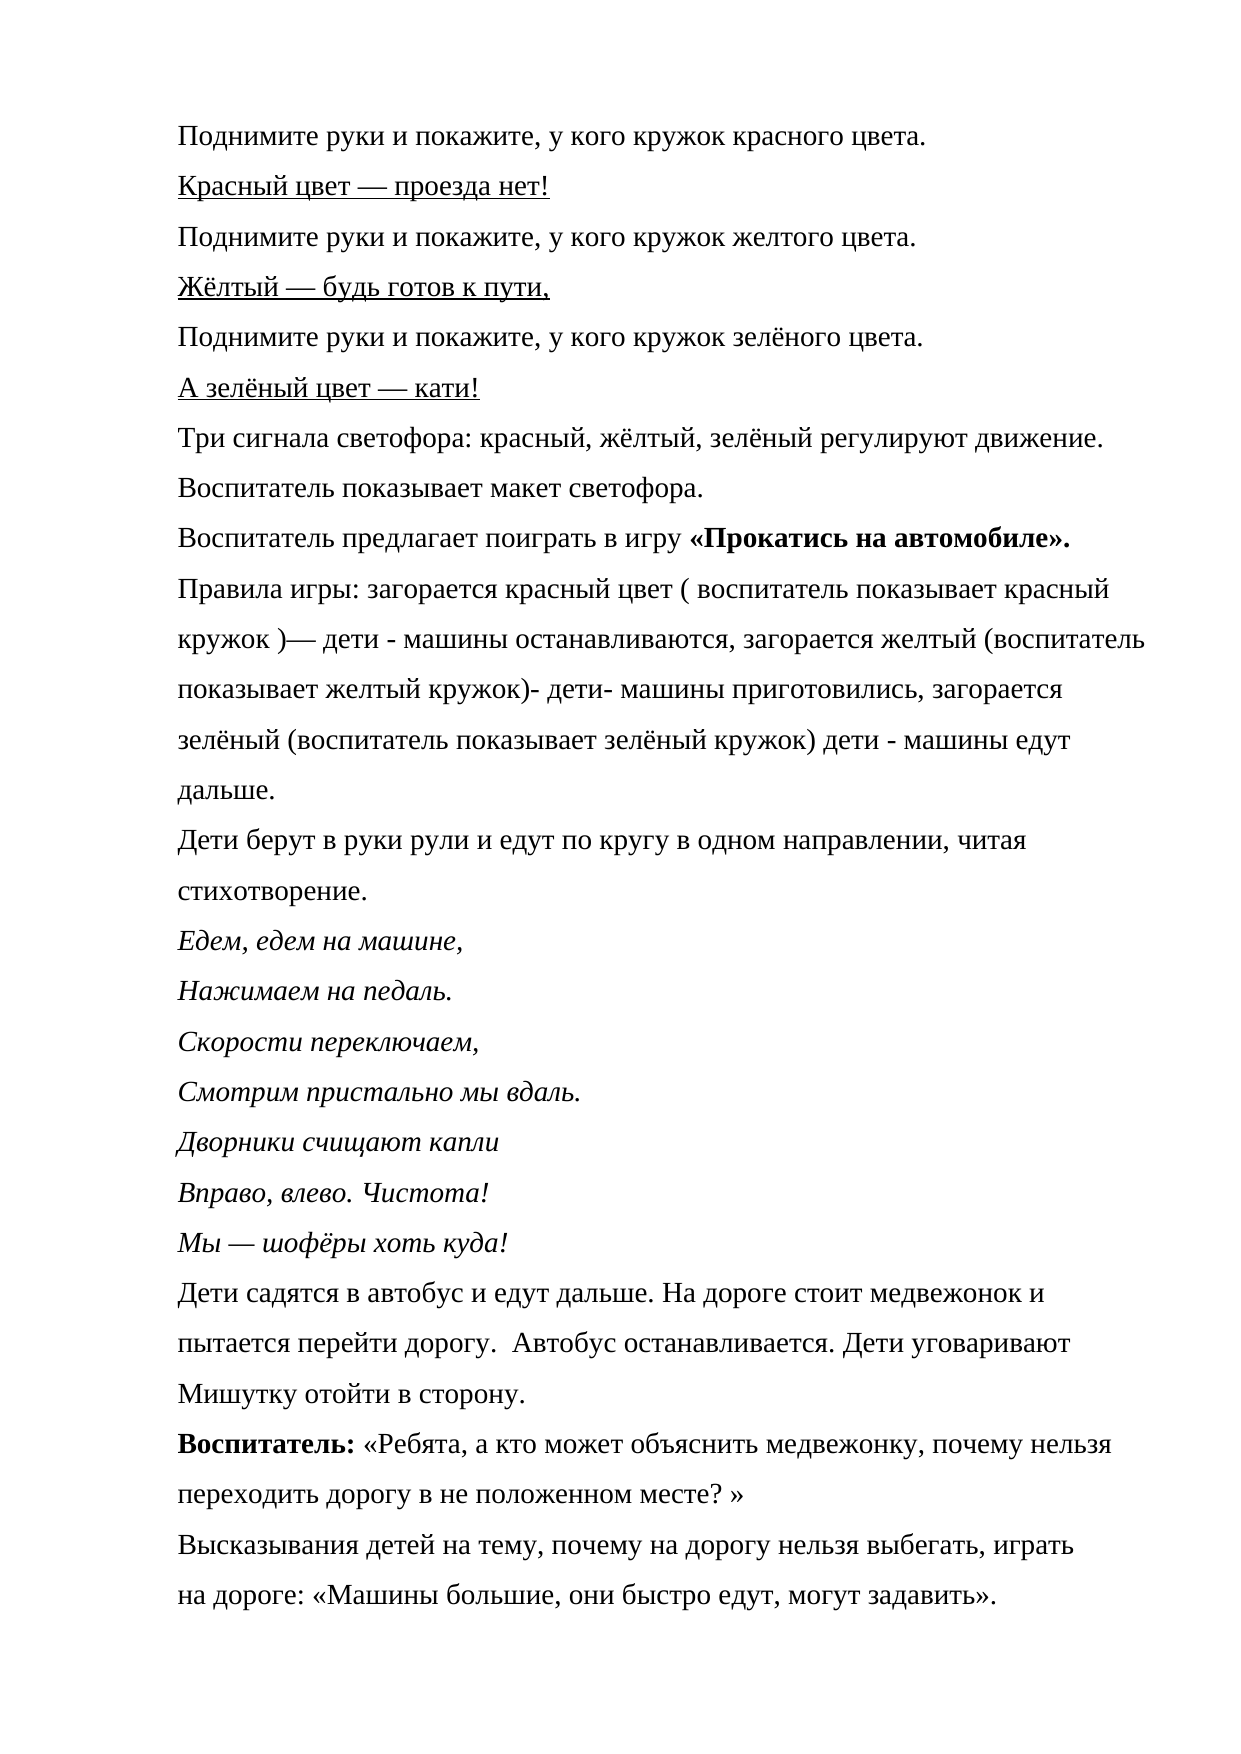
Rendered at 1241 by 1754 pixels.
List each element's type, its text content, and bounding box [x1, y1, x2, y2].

text Поднимите руки и покажите, у кого кружок желтого цвета. Жёлтый — будь готов к пути, [177, 219, 1152, 303]
text Поднимите руки и покажите, у кого кружок красного цвета. Красный цвет — проезда нет! [177, 118, 1152, 202]
text Воспитатель предлагает поиграть в игру «Прокатись на автомобиле». Правила игры: загорается красный цвет ( воспитатель показывает красный кружок )— дети - машины останавливаются, загорается желтый (воспитатель показывает желтый кружок)- дети- машины приготовились, загорается зелёный (воспитатель показывает зелёный кружок) дети - машины едут дальше. [177, 521, 1152, 806]
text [177, 822, 1152, 1611]
text Поднимите руки и покажите, у кого кружок зелёного цвета. А зелёный цвет — кати! [177, 319, 1152, 403]
text Три сигнала светофора: красный, жёлтый, зелёный регулируют движение. Воспитатель показывает макет светофора. [177, 420, 1152, 504]
